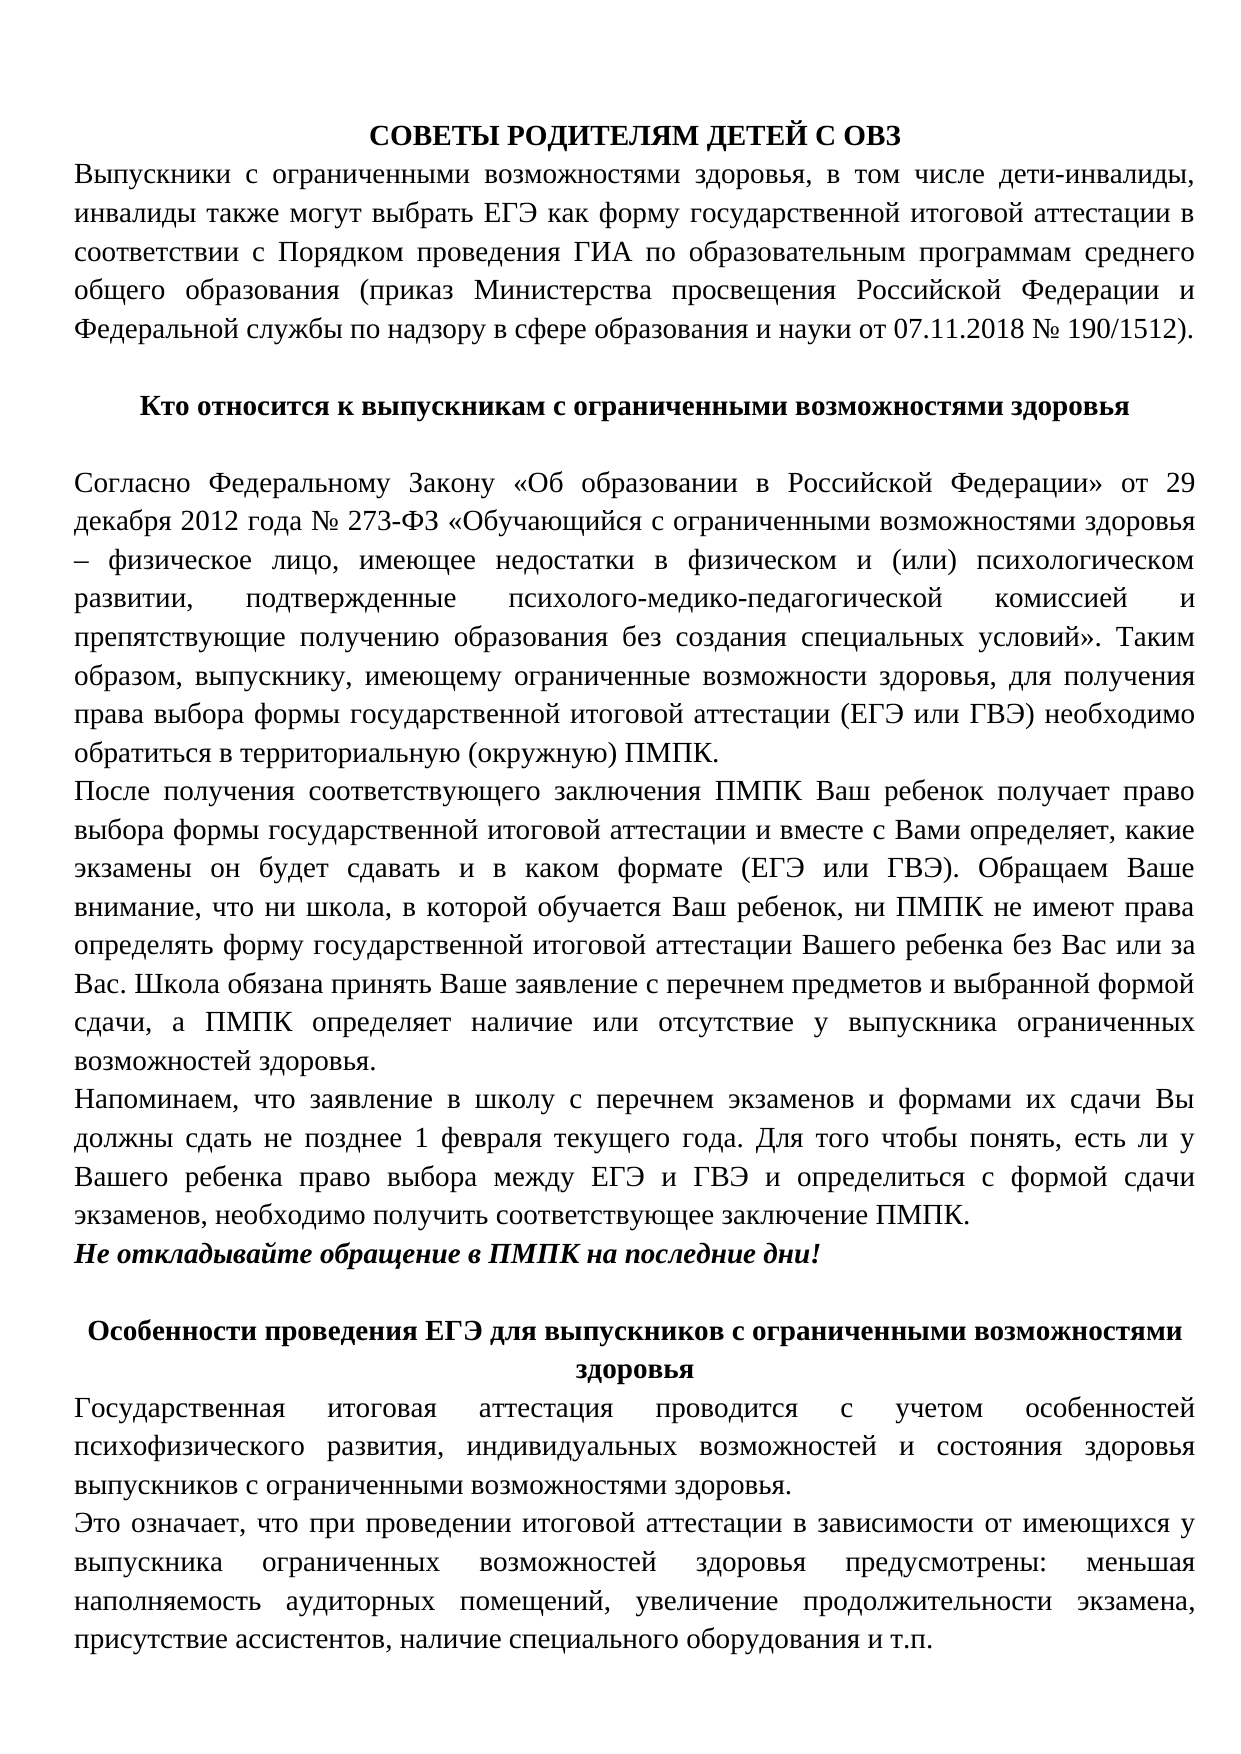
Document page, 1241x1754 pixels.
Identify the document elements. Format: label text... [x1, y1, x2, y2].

text Кто относится к выпускникам с ограниченными возможностями здоровья [74, 388, 1196, 421]
text Это означает, что при проведении итоговой аттестации в зависимости от имеющихся у выпускника ограниченных возможностей здоровья предусмотрены: меньшая наполняемость аудиторных помещений, увеличение продолжительности экзамена, присутствие ассистентов, наличие специального оборудования и т.п. [74, 1506, 1196, 1655]
text Особенности проведения ЕГЭ для выпускников с ограниченными возможностями здоровья [74, 1313, 1196, 1385]
text Напоминаем, что заявление в школу с перечнем экзаменов и формами их сдачи Вы должны сдать не позднее 1 февраля текущего года. Для того чтобы понять, есть ли у Вашего ребенка право выбора между ЕГЭ и ГВЭ и определиться с формой сдачи экзаменов, необходимо получить соответствующее заключение ПМПК. [74, 1082, 1196, 1231]
text Согласно Федеральному Закону «Об образовании в Российской Федерации» от 29 декабря 2012 года № 273-ФЗ «Обучающийся с ограниченными возможностями здоровья – физическое лицо, имеющее недостатки в физическом и (или) психологическом развитии, подтвержденные психолого-медико-педагогической комиссией и препятствующие получению образования без создания специальных условий». Таким образом, выпускнику, имеющему ограниченные возможности здоровья, для получения права выбора формы государственной итоговой аттестации (ЕГЭ или ГВЭ) необходимо обратиться в территориальную (окружную) ПМПК. [74, 465, 1196, 768]
text СОВЕТЫ РОДИТЕЛЯМ ДЕТЕЙ С ОВЗ [74, 118, 1196, 152]
text После получения соответствующего заключения ПМПК Ваш ребенок получает право выбора формы государственной итоговой аттестации и вместе с Вами определяет, какие экзамены он будет сдавать и в каком формате (ЕГЭ или ГВЭ). Обращаем Ваше внимание, что ни школа, в которой обучается Ваш ребенок, ни ПМПК не имеют права определять форму государственной итоговой аттестации Вашего ребенка без Вас или за Вас. Школа обязана принять Ваше заявление с перечнем предметов и выбранной формой сдачи, а ПМПК определяет наличие или отсутствие у выпускника ограниченных возможностей здоровья. [74, 773, 1196, 1077]
text Не откладывайте обращение в ПМПК на последние дни! [74, 1236, 1196, 1269]
text Выпускники с ограниченными возможностями здоровья, в том числе дети-инвалиды, инвалиды также могут выбрать ЕГЭ как форму государственной итоговой аттестации в соответствии с Порядком проведения ГИА по образовательным программам среднего общего образования (приказ Министерства просвещения Российской Федерации и Федеральной службы по надзору в сфере образования и науки от 07.11.2018 № 190/1512). [74, 157, 1196, 344]
text Государственная итоговая аттестация проводится с учетом особенностей психофизического развития, индивидуальных возможностей и состояния здоровья выпускников с ограниченными возможностями здоровья. [74, 1390, 1196, 1501]
